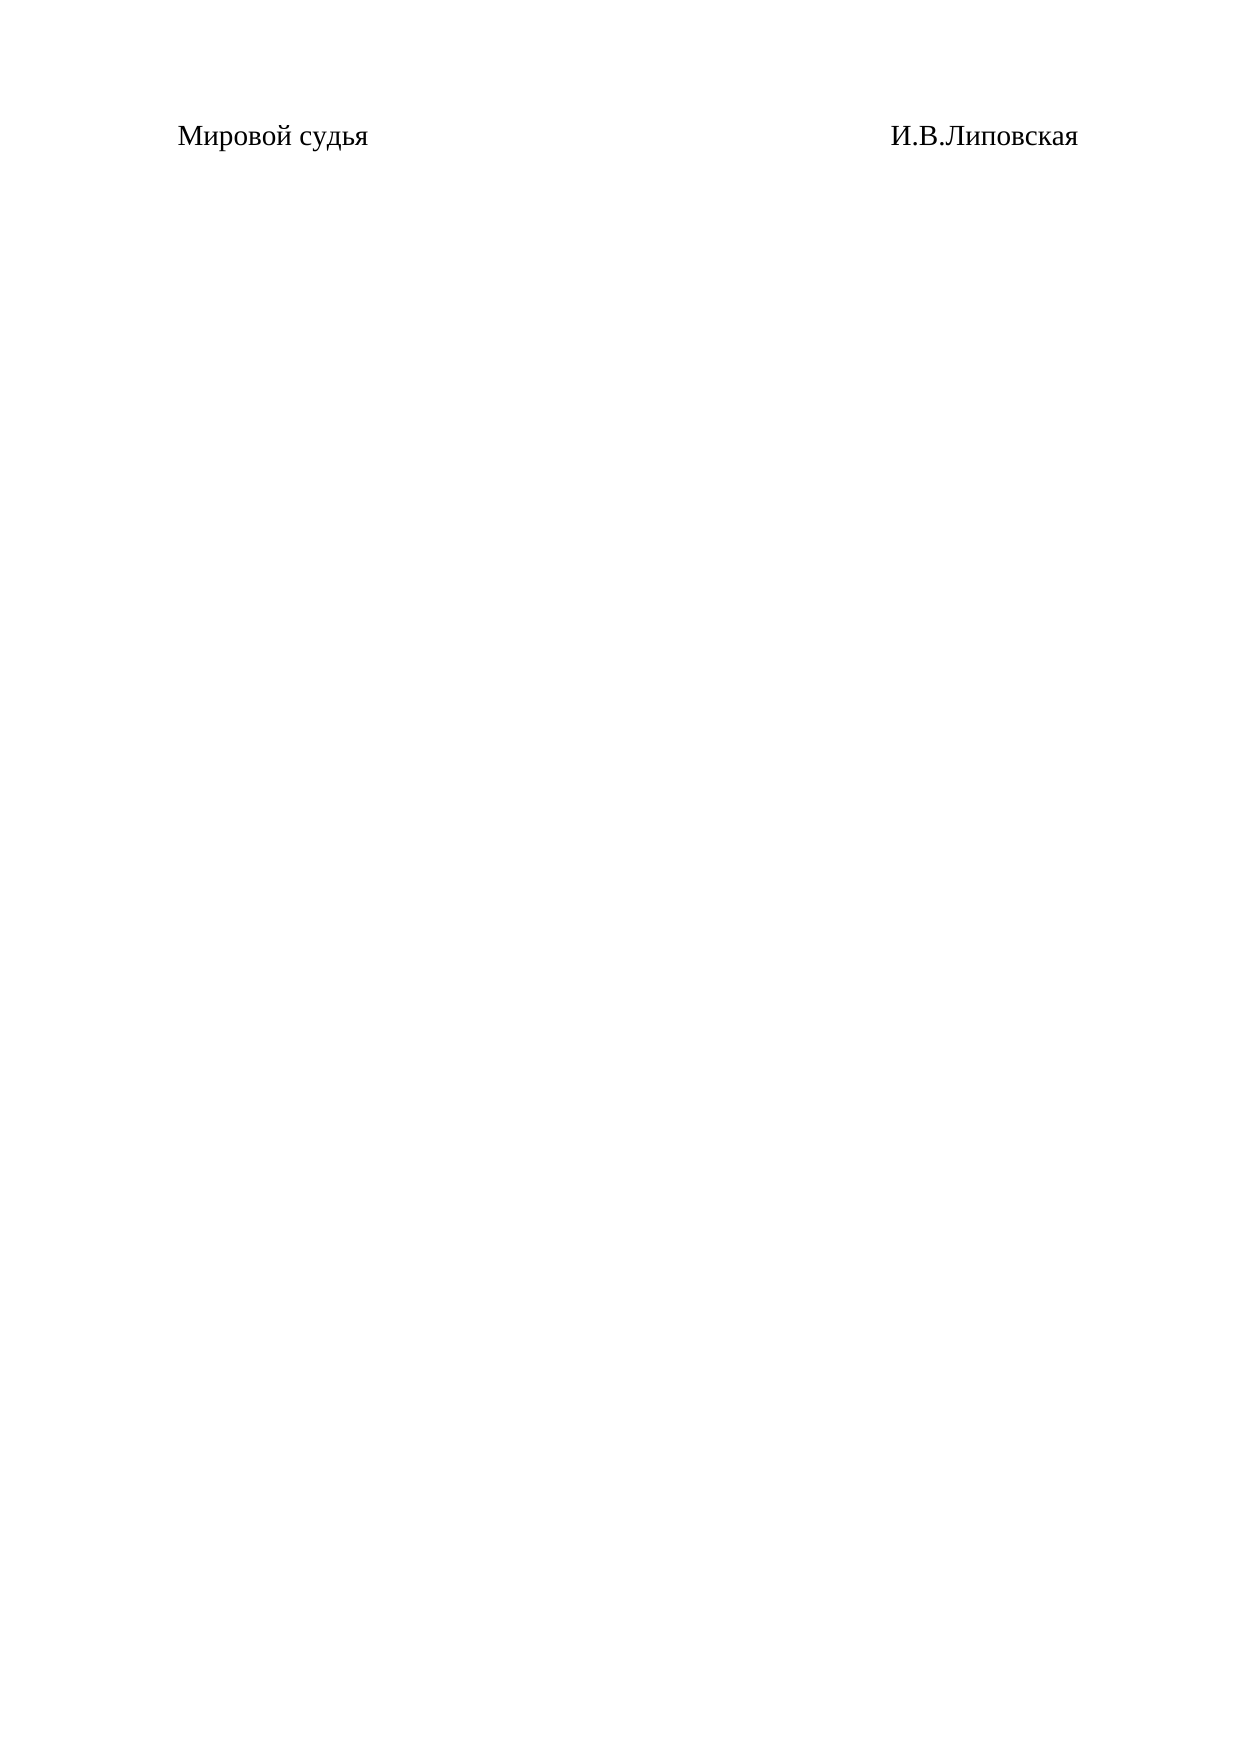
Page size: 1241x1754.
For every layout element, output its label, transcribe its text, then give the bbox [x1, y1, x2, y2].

text Мировой судья И.В.Липовская [177, 118, 1152, 152]
